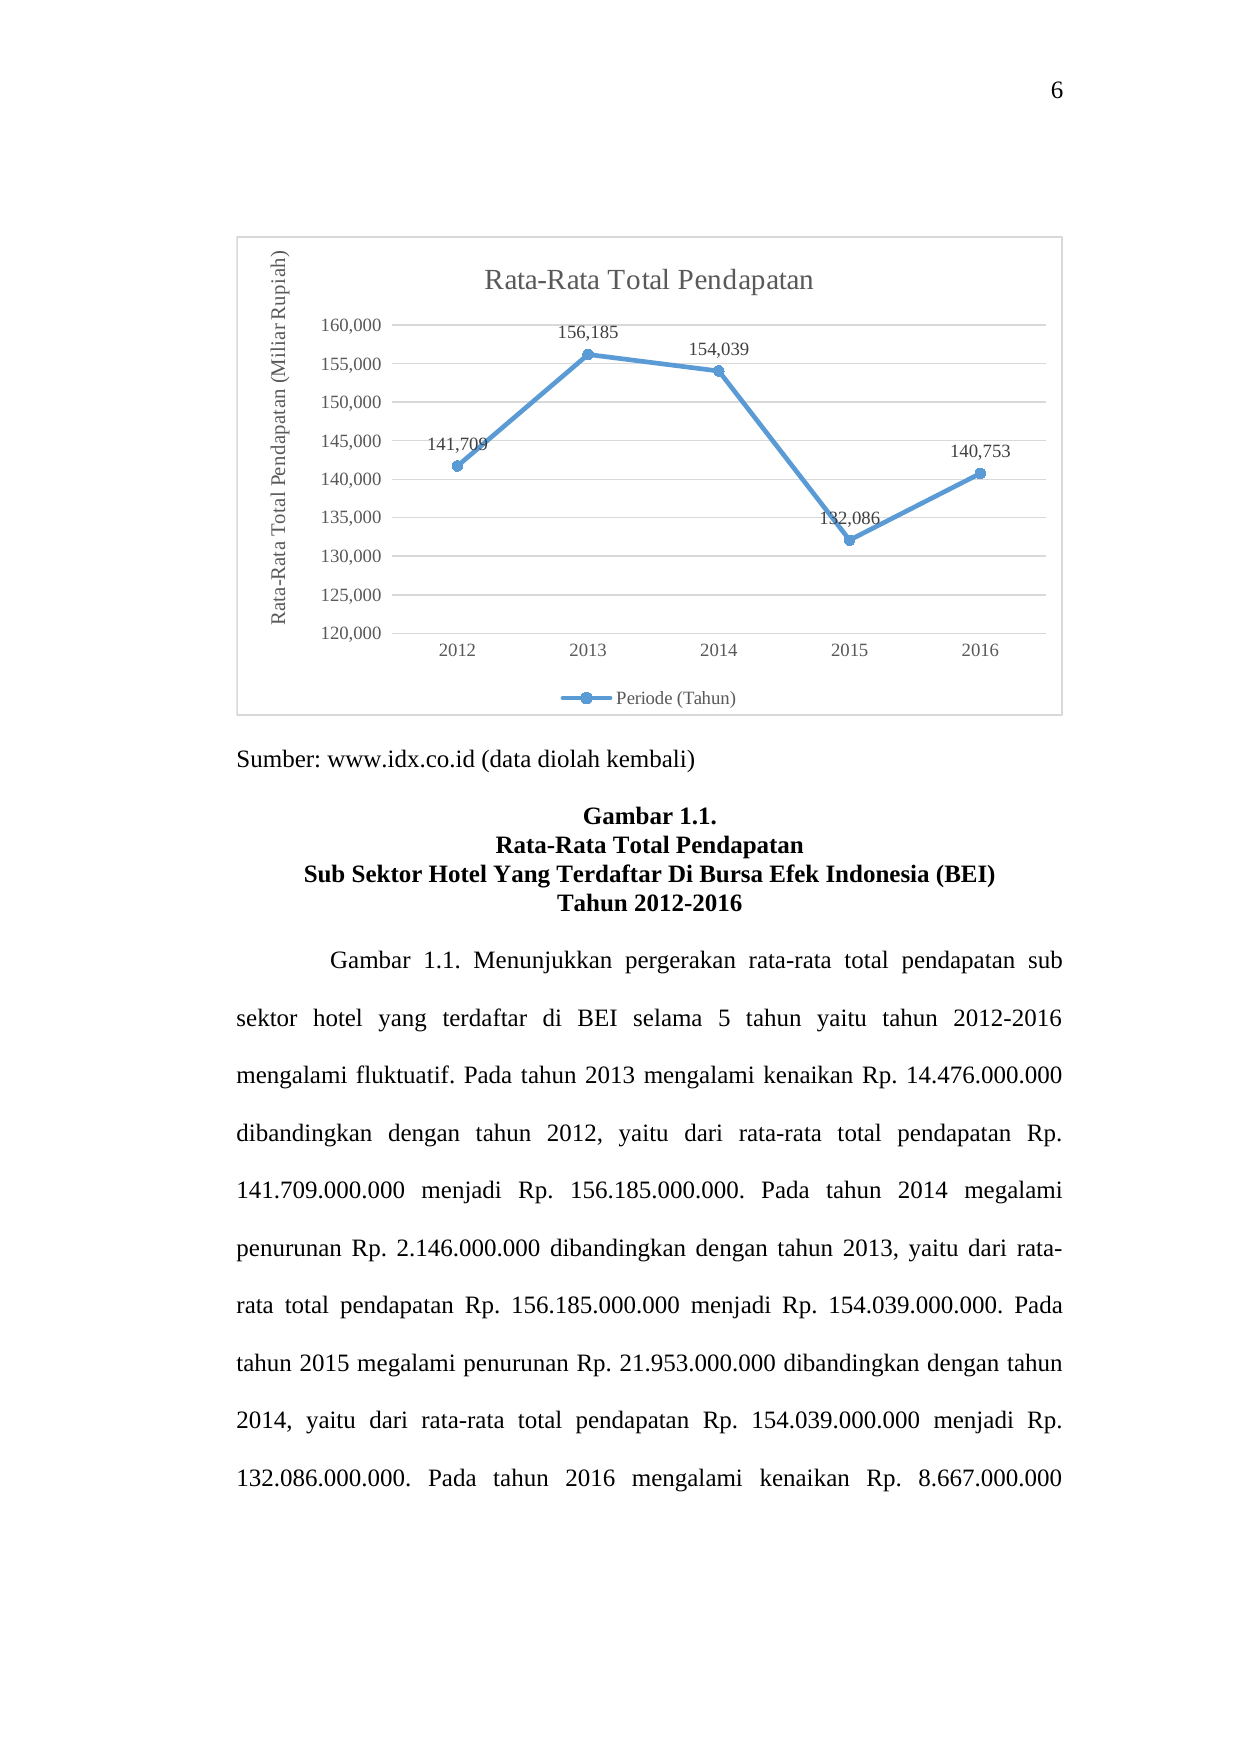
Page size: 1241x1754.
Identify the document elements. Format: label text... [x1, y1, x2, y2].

list Gambar 1.1. [236, 801, 1063, 830]
list Rata-Rata Total Pendapatan [236, 830, 1063, 859]
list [236, 945, 1063, 1491]
list Tahun 2012-2016 [236, 888, 1063, 916]
list Sumber: www.idx.co.id (data diolah kembali) [236, 744, 1063, 773]
list Sub Sektor Hotel Yang Terdaftar Di Bursa Efek Indonesia (BEI) [236, 859, 1063, 888]
